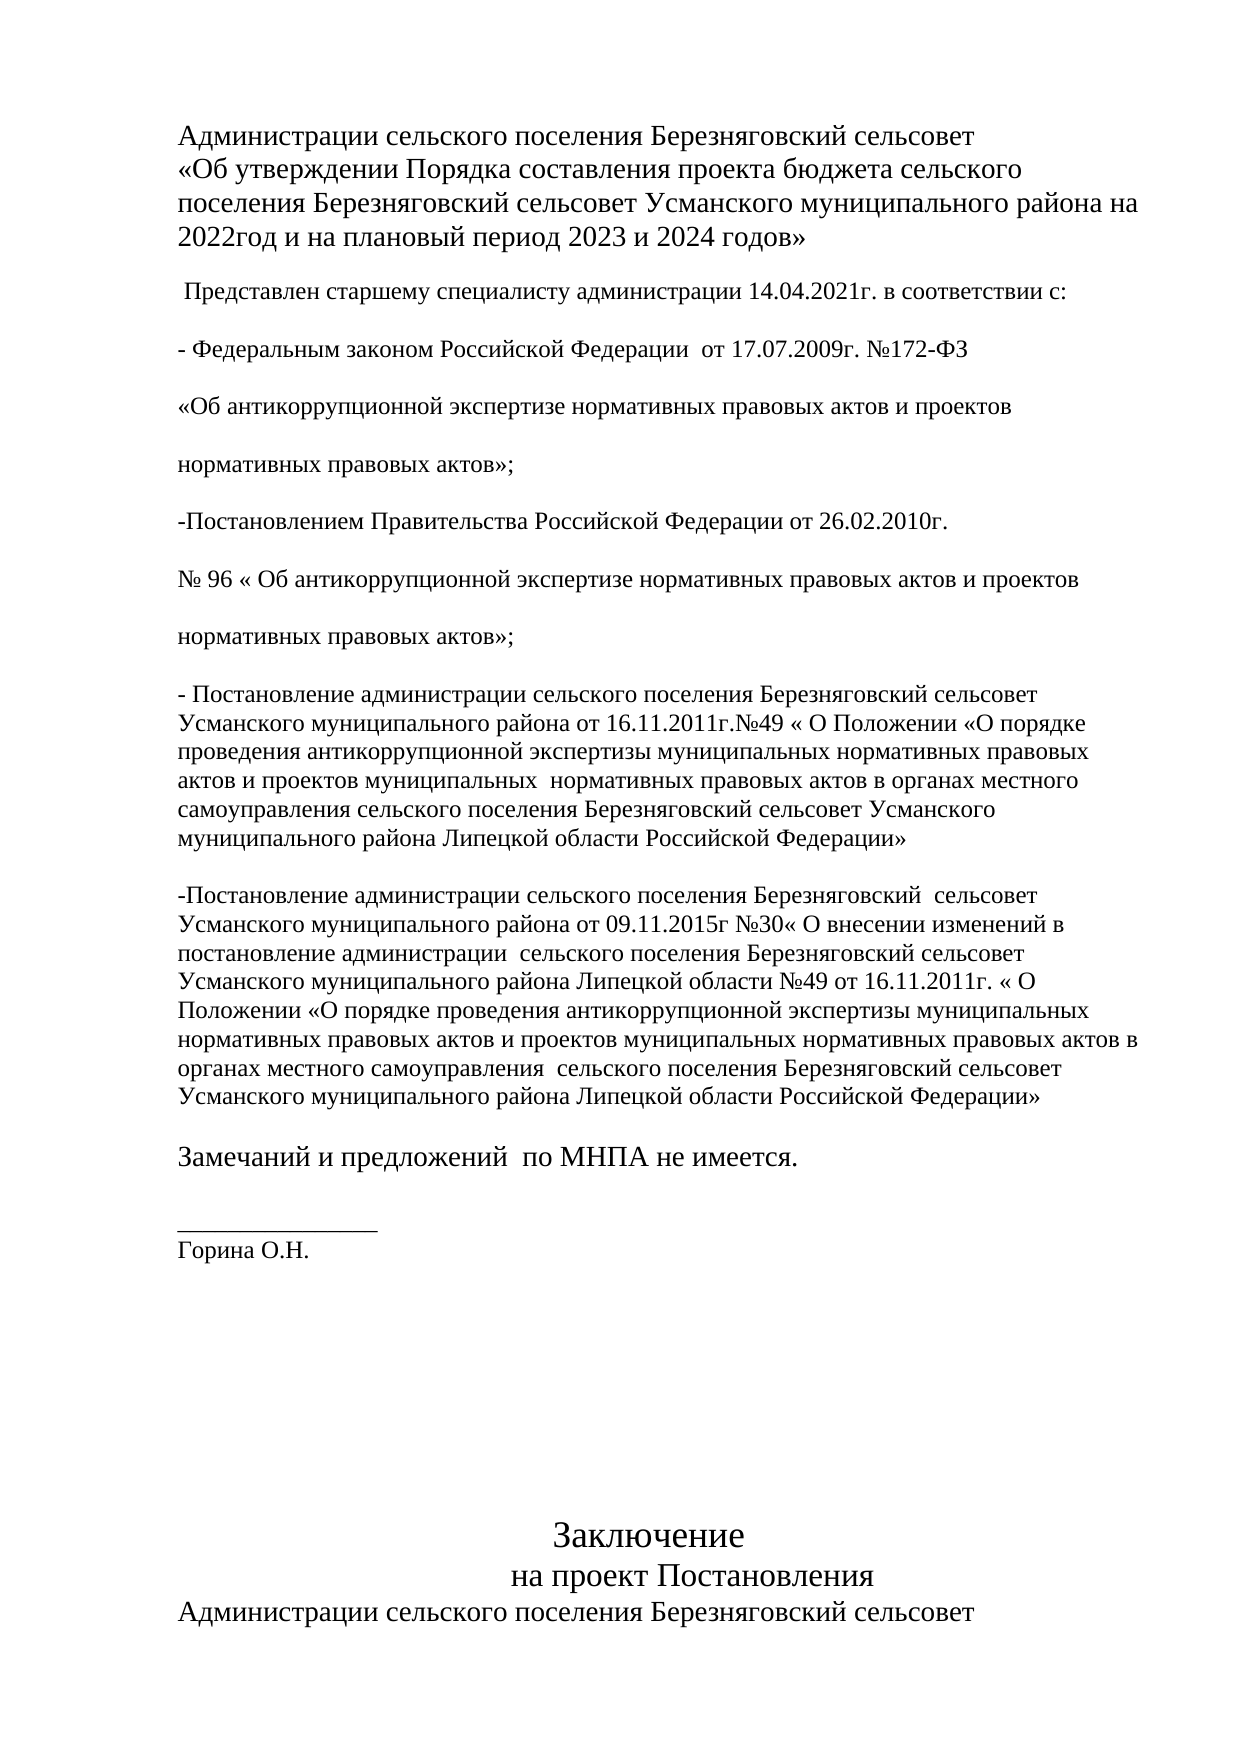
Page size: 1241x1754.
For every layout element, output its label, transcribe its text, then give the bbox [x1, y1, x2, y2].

text Заключение [177, 1513, 1152, 1556]
text Горина О.Н. [177, 1235, 1152, 1263]
text нормативных правовых актов»; [177, 621, 1152, 650]
text -Постановление администрации сельского поселения Березняговский сельсовет Усманского муниципального района от 09.11.2015г №30« О внесении изменений в постановление администрации сельского поселения Березняговский сельсовет Усманского муниципального района Липецкой области №49 от 16.11.2011г. « О Положении «О порядке проведения антикоррупционной экспертизы муниципальных нормативных правовых актов и проектов муниципальных нормативных правовых актов в органах местного самоуправления сельского поселения Березняговский сельсовет Усманского муниципального района Липецкой области Российской Федерации» [177, 880, 1152, 1110]
text Представлен старшему специалисту администрации 14.04.2021г. в соответствии с: [177, 276, 1152, 305]
text Администрации сельского поселения Березняговский сельсовет [177, 118, 1152, 152]
text на проект Постановления [177, 1556, 1152, 1594]
text нормативных правовых актов»; [177, 449, 1152, 478]
text - Постановление администрации сельского поселения Березняговский сельсовет Усманского муниципального района от 16.11.2011г.№49 « О Положении «О порядке проведения антикоррупционной экспертизы муниципальных нормативных правовых актов и проектов муниципальных нормативных правовых актов в органах местного самоуправления сельского поселения Березняговский сельсовет Усманского муниципального района Липецкой области Российской Федерации» [177, 679, 1152, 851]
text Замечаний и предложений по МНПА не имеется. [177, 1139, 1152, 1172]
text «Об антикоррупционной экспертизе нормативных правовых актов и проектов [177, 391, 1152, 420]
text «Об утверждении Порядка составления проекта бюджета сельского поселения Березняговский сельсовет Усманского муниципального района на 2022год и на плановый период 2023 и 2024 годов» [177, 152, 1152, 252]
text № 96 « Об антикоррупционной экспертизе нормативных правовых актов и проектов [177, 564, 1152, 593]
text -Постановлением Правительства Российской Федерации от 26.02.2010г. [177, 506, 1152, 535]
text ________________ [177, 1206, 1152, 1235]
text - Федеральным законом Российской Федерации от 17.07.2009г. №172-ФЗ [177, 334, 1152, 363]
text Администрации сельского поселения Березняговский сельсовет [177, 1594, 1152, 1628]
